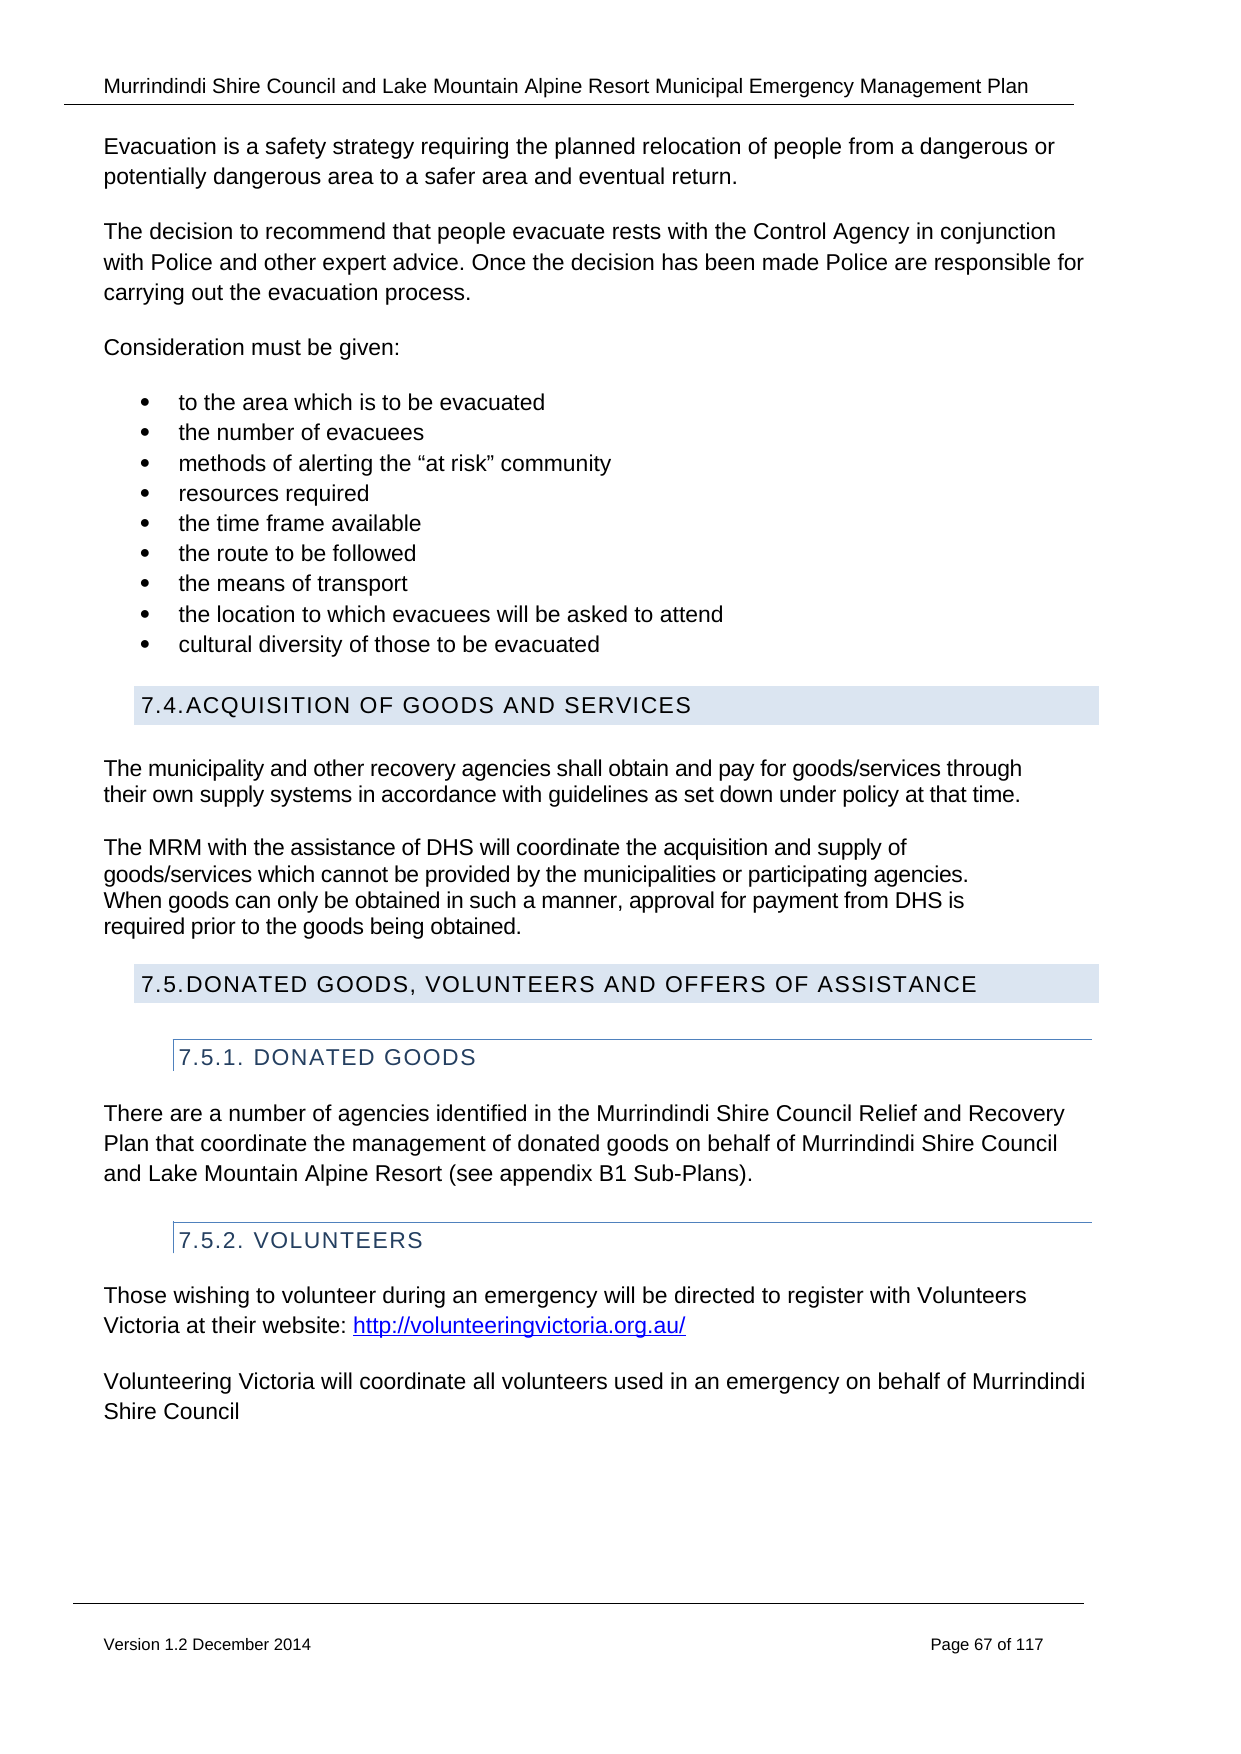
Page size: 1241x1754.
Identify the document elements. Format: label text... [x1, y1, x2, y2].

list methods of alerting the “at risk” community [141, 449, 1092, 476]
text There are a number of agencies identified in the Murrindindi Shire Council Relief and Recovery Plan that coordinate the management of donated goods on behalf of Murrindindi Shire Council and Lake Mountain Alpine Resort (see appendix B1 Sub-Plans). [103, 1099, 1092, 1186]
subtitle Donated Goods [174, 1040, 1092, 1071]
list cultural diversity of those to be evacuated [141, 631, 1092, 657]
text Consideration must be given: [103, 334, 1092, 360]
list the means of transport [141, 570, 1092, 597]
list the location to which evacuees will be asked to attend [141, 601, 1092, 627]
list the route to be followed [141, 540, 1092, 567]
subtitle Volunteers [174, 1223, 1092, 1253]
text Evacuation is a safety strategy requiring the planned relocation of people from a dangerous or potentially dangerous area to a safer area and eventual return. [103, 133, 1092, 189]
subtitle Acquisition of Goods and Services [141, 692, 1092, 719]
text Volunteering Victoria will coordinate all volunteers used in an emergency on behalf of Murrindindi Shire Council [103, 1368, 1092, 1424]
list the number of evacuees [141, 419, 1092, 446]
text The municipality and other recovery agencies shall obtain and pay for goods/services through their own supply systems in accordance with guidelines as set down under policy at that time. [103, 755, 1038, 808]
list to the area which is to be evacuated [141, 389, 1092, 416]
text The decision to recommend that people evacuate rests with the Control Agency in conjunction with Police and other expert advice. Once the decision has been made Police are responsible for carrying out the evacuation process. [103, 218, 1092, 305]
list the time frame available [141, 510, 1092, 536]
list resources required [141, 480, 1092, 506]
text Those wishing to volunteer during an emergency will be directed to register with Volunteers Victoria at their website: http://volunteeringvictoria.org.au/ [103, 1282, 1092, 1339]
subtitle Donated Goods, Volunteers and Offers of Assistance [141, 971, 1092, 997]
text The MRM with the assistance of DHS will coordinate the acquisition and supply of goods/services which cannot be provided by the municipalities or participating agencies. When goods can only be obtained in such a manner, approval for payment from DHS is required prior to the goods being obtained. [103, 834, 1038, 939]
